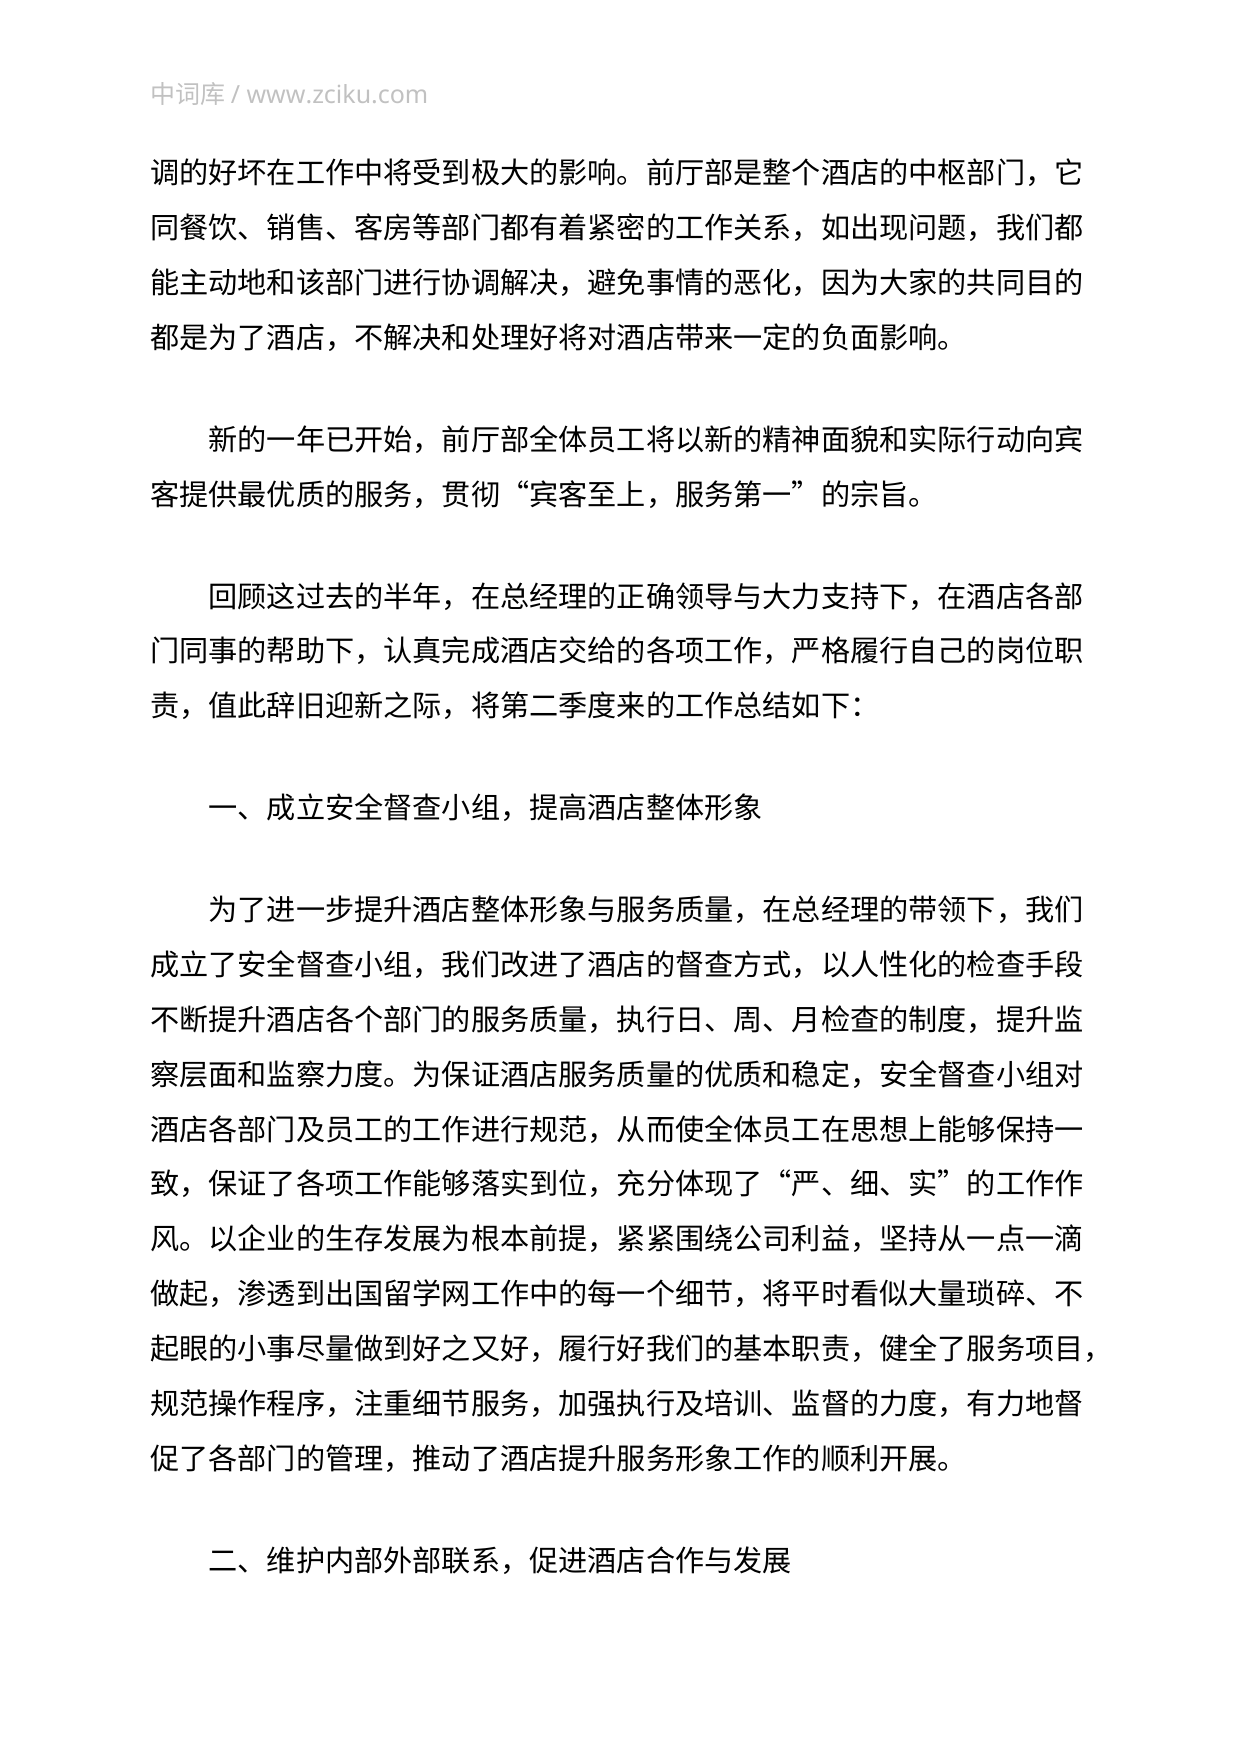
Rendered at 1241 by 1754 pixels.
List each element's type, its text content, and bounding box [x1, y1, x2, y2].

text 一、成立安全督查小组，提高酒店整体形象 [150, 785, 1090, 827]
text 新的一年已开始，前厅部全体员工将以新的精神面貌和实际行动向宾客提供最优质的服务，贯彻“宾客至上，服务第一”的宗旨。 [150, 416, 1090, 514]
text 为了进一步提升酒店整体形象与服务质量，在总经理的带领下，我们成立了安全督查小组，我们改进了酒店的督查方式，以人性化的检查手段不断提升酒店各个部门的服务质量，执行日、周、月检查的制度，提升监察层面和监察力度。为保证酒店服务质量的优质和稳定，安全督查小组对酒店各部门及员工的工作进行规范，从而使全体员工在思想上能够保持一致，保证了各项工作能够落实到位，充分体现了“严、细、实”的工作作风。以企业的生存发展为根本前提，紧紧围绕公司利益，坚持从一点一滴做起，渗透到出国留学网工作中的每一个细节，将平时看似大量琐碎、不起眼的小事尽量做到好之又好，履行好我们的基本职责，健全了服务项目，规范操作程序，注重细节服务，加强执行及培训、监督的力度，有力地督促了各部门的管理，推动了酒店提升服务形象工作的顺利开展。 [150, 886, 1090, 1478]
text 回顾这过去的半年，在总经理的正确领导与大力支持下，在酒店各部门同事的帮助下，认真完成酒店交给的各项工作，严格履行自己的岗位职责，值此辞旧迎新之际，将第二季度来的工作总结如下： [150, 573, 1090, 725]
text 二、维护内部外部联系，促进酒店合作与发展 [150, 1537, 1090, 1579]
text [150, 150, 1090, 357]
